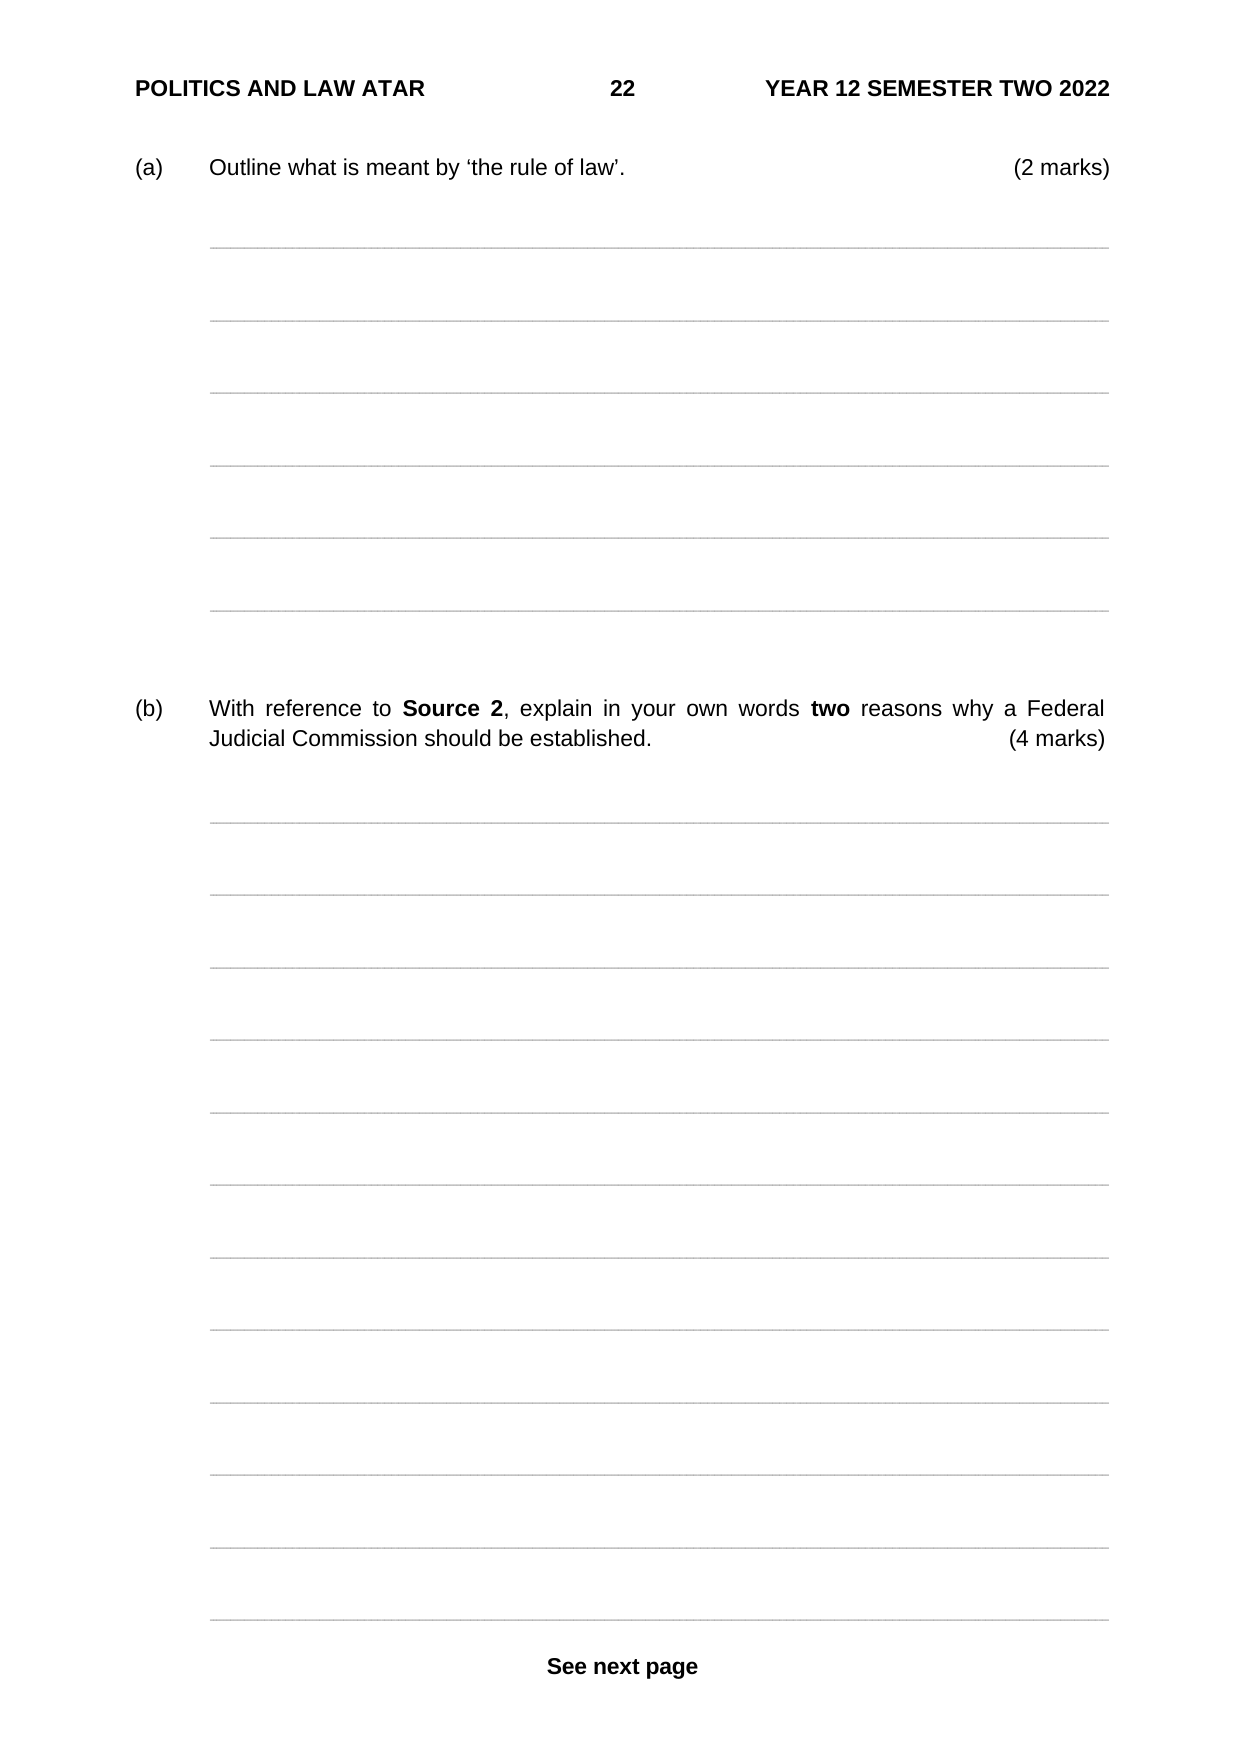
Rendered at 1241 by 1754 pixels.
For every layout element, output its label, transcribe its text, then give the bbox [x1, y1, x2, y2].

list With reference to Source 2, explain in your own words two reasons why a Federal Judicial Commission should be established. (4 marks) [135, 694, 1105, 751]
list Outline what is meant by ‘the rule of law’. (2 marks) [135, 154, 1105, 180]
